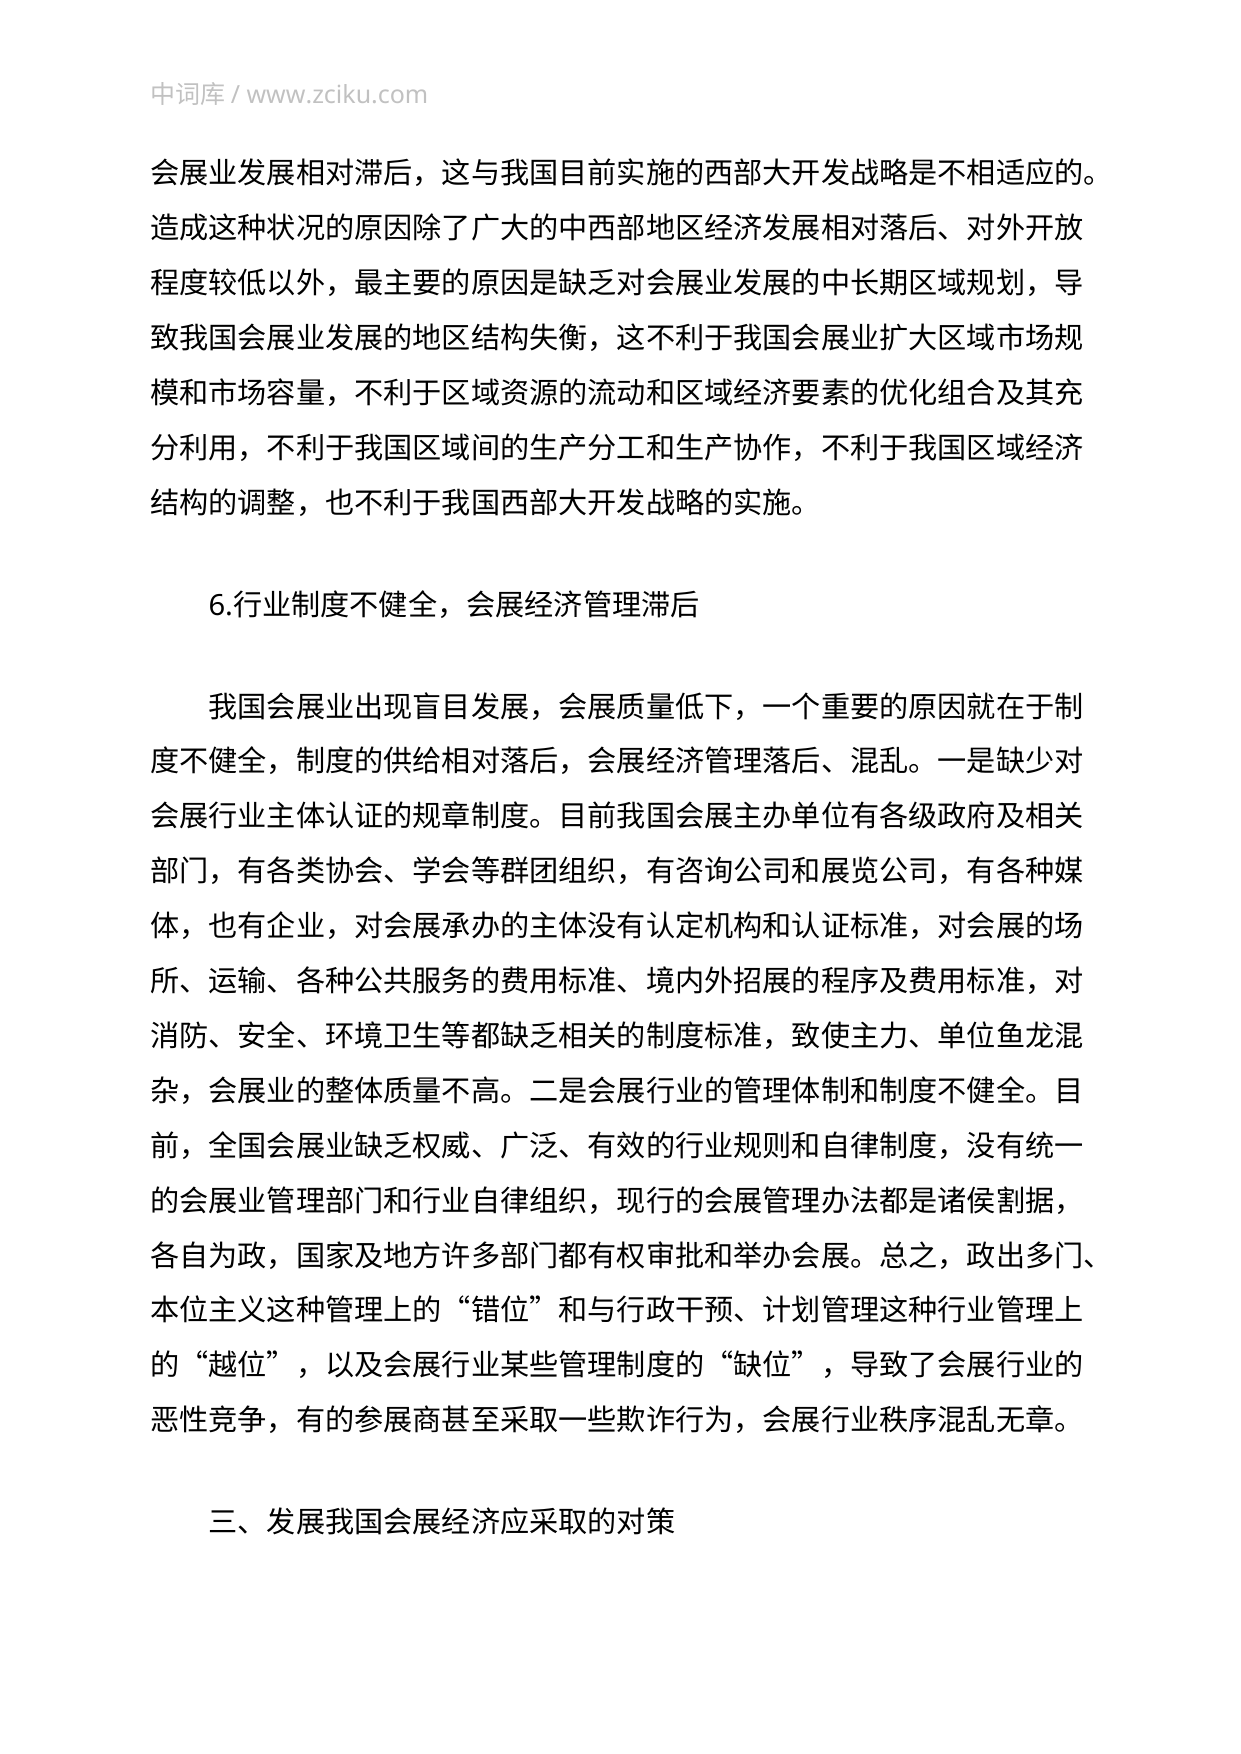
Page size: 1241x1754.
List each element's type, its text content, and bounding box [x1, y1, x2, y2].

text 6.行业制度不健全，会展经济管理滞后 [150, 581, 1090, 623]
text 我国会展业出现盲目发展，会展质量低下，一个重要的原因就在于制度不健全，制度的供给相对落后，会展经济管理落后、混乱。一是缺少对会展行业主体认证的规章制度。目前我国会展主办单位有各级政府及相关部门，有各类协会、学会等群团组织，有咨询公司和展览公司，有各种媒体，也有企业，对会展承办的主体没有认定机构和认证标准，对会展的场所、运输、各种公共服务的费用标准、境内外招展的程序及费用标准，对消防、安全、环境卫生等都缺乏相关的制度标准，致使主力、单位鱼龙混杂，会展业的整体质量不高。二是会展行业的管理体制和制度不健全。目前，全国会展业缺乏权威、广泛、有效的行业规则和自律制度，没有统一的会展业管理部门和行业自律组织，现行的会展管理办法都是诸侯割据，各自为政，国家及地方许多部门都有权审批和举办会展。总之，政出多门、本位主义这种管理上的“错位”和与行政干预、计划管理这种行业管理上的“越位”，以及会展行业某些管理制度的“缺位”，导致了会展行业的恶性竞争，有的参展商甚至采取一些欺诈行为，会展行业秩序混乱无章。 [150, 683, 1090, 1439]
text 三、发展我国会展经济应采取的对策 [150, 1498, 1090, 1541]
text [150, 150, 1090, 522]
